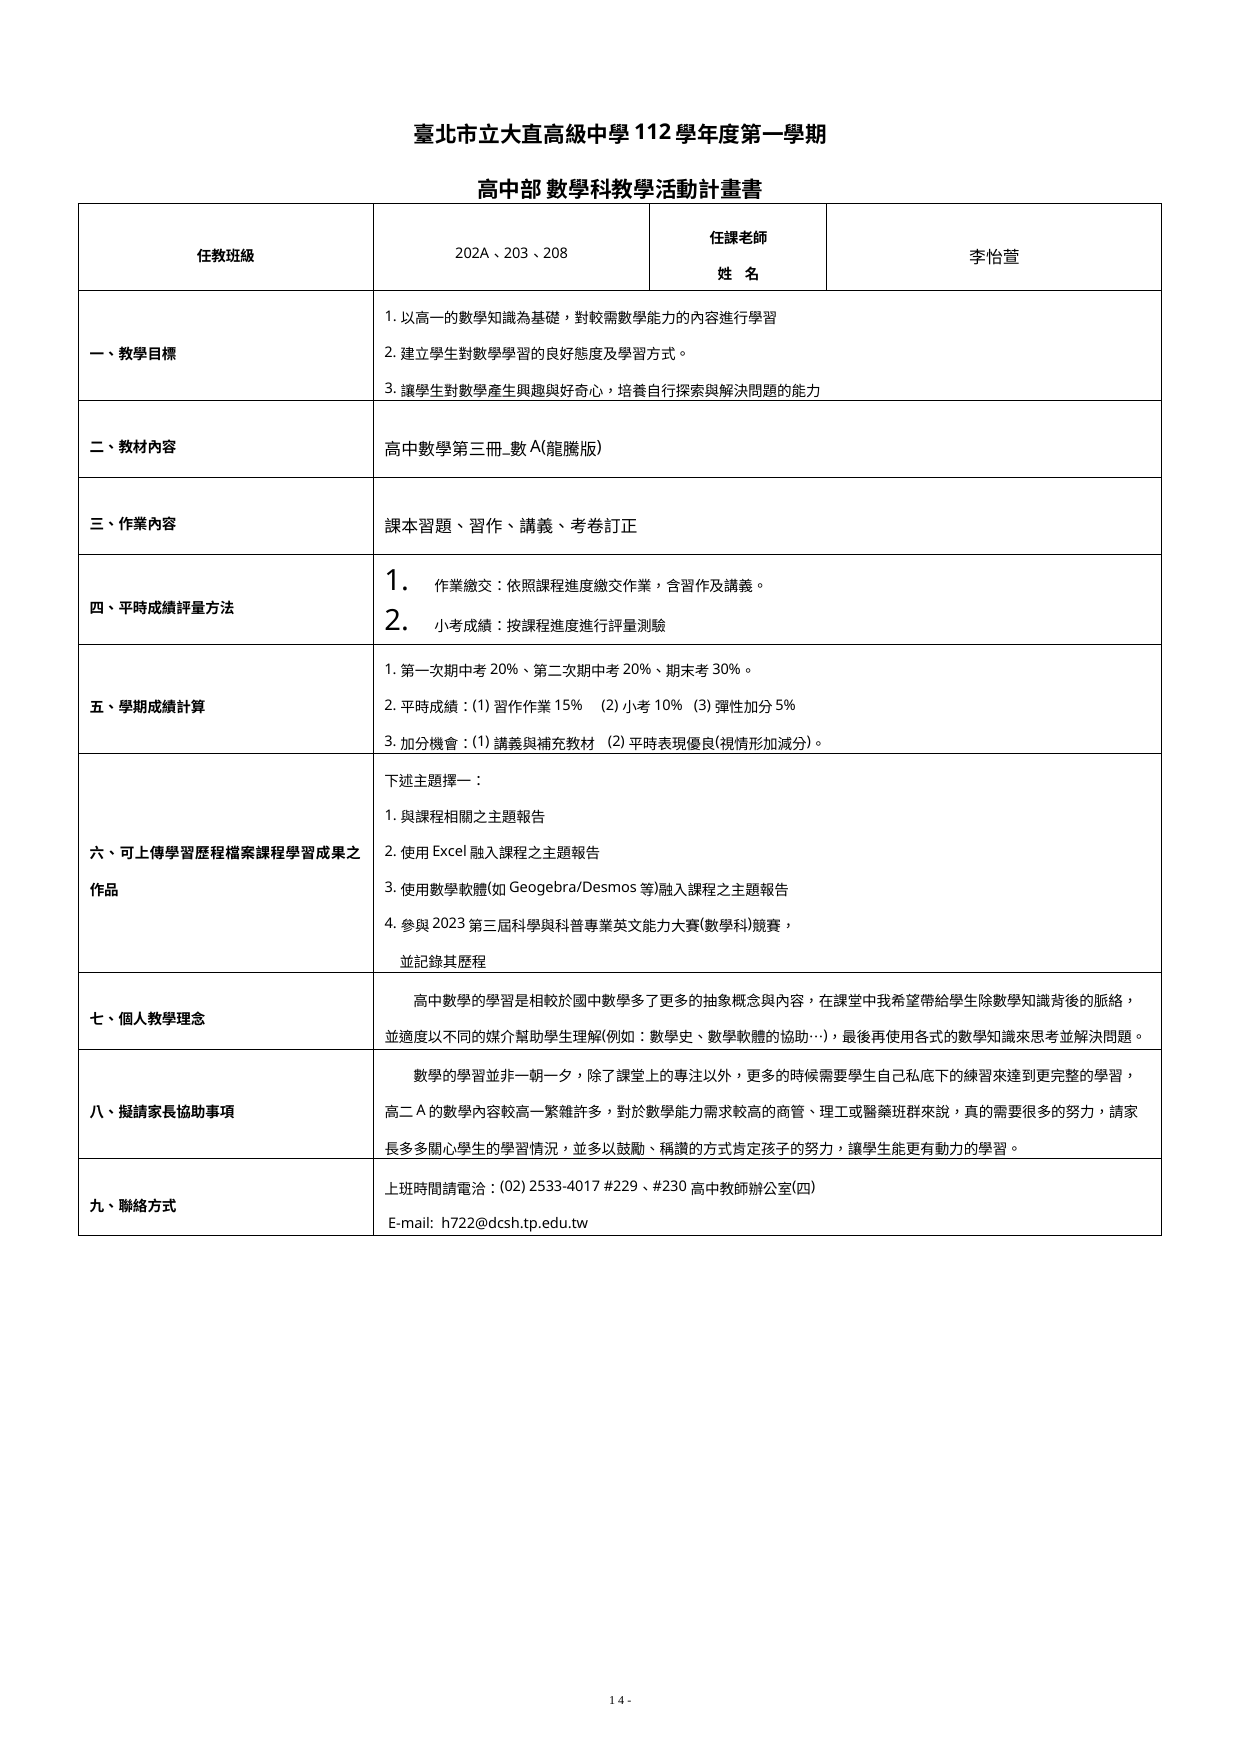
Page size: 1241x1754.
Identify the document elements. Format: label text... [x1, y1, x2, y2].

table_cell 高中數學的學習是相較於國中數學多了更多的抽象概念與內容，在課堂中我希望帶給學生除數學知識背後的脈絡，並適度以不同的媒介幫助學生理解(例如：數學史、數學軟體的協助…)，最後再使用各式的數學知識來思考並解決問題。 [374, 973, 1161, 1048]
table_header 李怡萱 [827, 204, 1161, 290]
table_header 202A、203、208 [374, 204, 649, 290]
table_cell 1. 以高一的數學知識為基礎，對較需數學能力的內容進行學習 2. 建立學生對數學學習的良好態度及學習方式。 3. 讓學生對數學產生興趣與好奇心，培養自行探索與解決問題的能力 [374, 291, 1161, 400]
table_header 任課老師 姓 名 [650, 204, 826, 290]
table_cell 七、個人教學理念 [79, 973, 373, 1048]
table_cell 五、學期成績計算 [79, 645, 373, 753]
table_cell 三、作業內容 [79, 478, 373, 554]
table_cell 高中數學第三冊_數A(龍騰版) [374, 401, 1161, 477]
table_header 任教班級 [79, 204, 373, 290]
table_cell 下述主題擇一： 1. 與課程相關之主題報告 2. 使用Excel融入課程之主題報告 3. 使用數學軟體(如Geogebra/Desmos等)融入課程之主題報告 4. 參與2023第三屆科學與科普專業英文能力大賽(數學科)競賽， 並記錄其歷程 [374, 754, 1161, 972]
table_cell 一、教學目標 [79, 291, 373, 400]
table_cell 六、可上傳學習歷程檔案課程學習成果之作品 [79, 754, 373, 972]
table_cell 四、平時成績評量方法 [79, 555, 373, 643]
text 高中部 數學科教學活動計畫書 [29, 149, 1211, 203]
table_cell 八、擬請家長協助事項 [79, 1050, 373, 1158]
table_cell 1. 第一次期中考20%、第二次期中考20%、期末考30%。 2. 平時成績：(1) 習作作業15% (2) 小考10% (3) 彈性加分5% 3. 加分機會：(1) 講義與補充教材 (2) 平時表現優良(視情形加減分)。 [374, 645, 1161, 753]
table_cell 作業繳交：依照課程進度繳交作業，含習作及講義。 小考成績：按課程進度進行評量測驗 [374, 555, 1161, 643]
text 臺北市立大直高級中學112學年度第一學期 [29, 94, 1211, 149]
table_cell 九、聯絡方式 [79, 1159, 373, 1235]
table_cell 上班時間請電洽：(02) 2533-4017 #229、#230 高中教師辦公室(四) E-mail: h722@dcsh.tp.edu.tw [374, 1159, 1161, 1235]
table_cell 數學的學習並非一朝一夕，除了課堂上的專注以外，更多的時候需要學生自己私底下的練習來達到更完整的學習，高二A的數學內容較高一繁雜許多，對於數學能力需求較高的商管、理工或醫藥班群來說，真的需要很多的努力，請家長多多關心學生的學習情況，並多以鼓勵、稱讚的方式肯定孩子的努力，讓學生能更有動力的學習。 [374, 1050, 1161, 1158]
table_cell 二、教材內容 [79, 401, 373, 477]
table_cell 課本習題、習作、講義、考卷訂正 [374, 478, 1161, 554]
